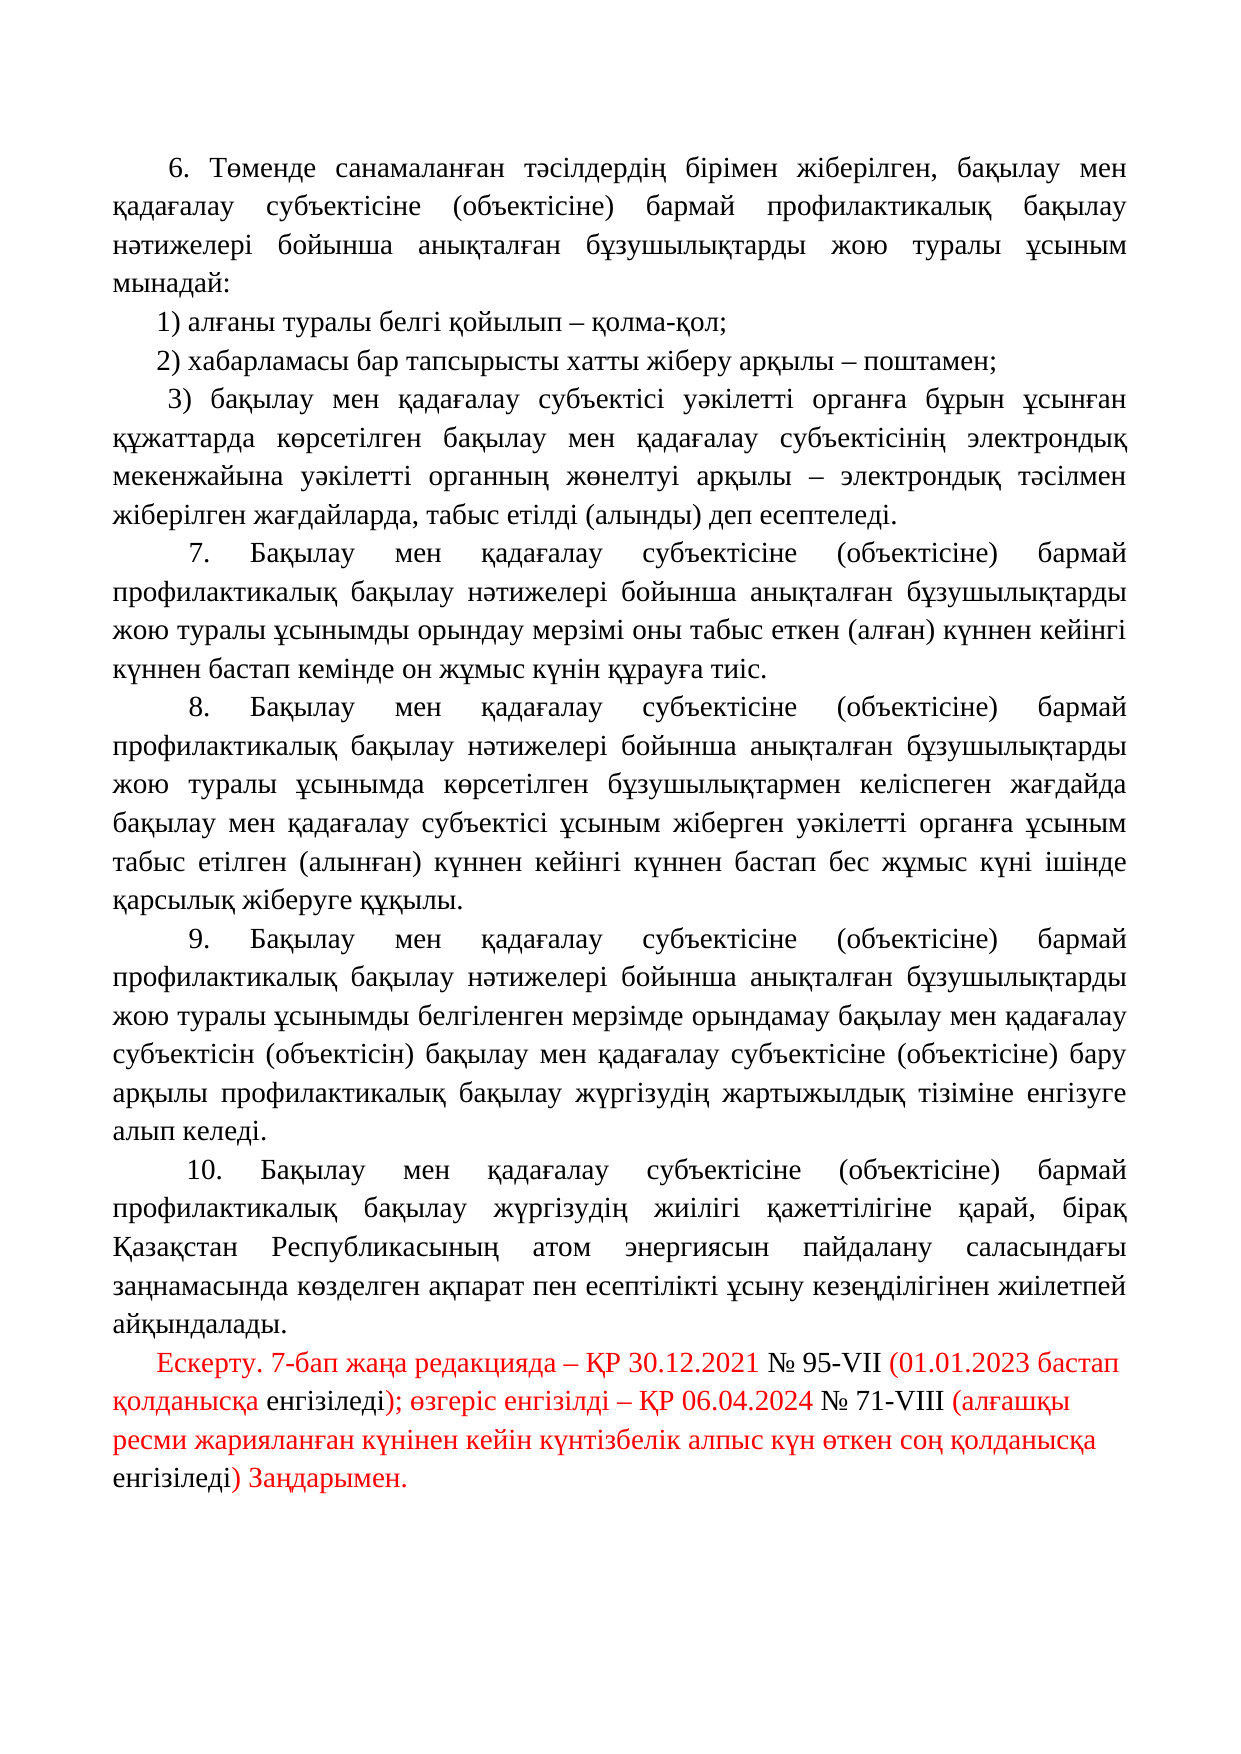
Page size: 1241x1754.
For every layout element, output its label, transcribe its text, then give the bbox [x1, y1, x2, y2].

text 10. Бақылау мен қадағалау субъектісіне (объектісіне) бармай профилактикалық бақылау жүргізудің жиілігі қажеттілігіне қарай, бірақ Қазақстан Республикасының атом энергиясын пайдалану саласындағы заңнамасында көзделген ақпарат пен есептілікті ұсыну кезеңділігінен жиілетпей айқындалады. [112, 1152, 1128, 1340]
text 6. Төменде санамаланған тәсілдердің бірімен жіберілген, бақылау мен қадағалау субъектісіне (объектісіне) бармай профилактикалық бақылау нәтижелері бойынша анықталған бұзушылықтарды жою туралы ұсыным мынадай: [112, 150, 1128, 299]
text 1) алғаны туралы белгі қойылып – қолма-қол; [112, 304, 1128, 338]
text 3) бақылау мен қадағалау субъектісі уәкілетті органға бұрын ұсынған құжаттарда көрсетілген бақылау мен қадағалау субъектісінің электрондық мекенжайына уәкілетті органның жөнелтуі арқылы – электрондық тәсілмен жіберілген жағдайларда, табыс етілді (алынды) деп есептеледі. [112, 381, 1128, 530]
text 2) хабарламасы бар тапсырысты хатты жіберу арқылы – поштамен; [112, 343, 1128, 376]
text Ескерту. 7-бап жаңа редакцияда – ҚР 30.12.2021 № 95-VII (01.01.2023 бастап қолданысқа енгізіледі); өзгеріс енгізілді – ҚР 06.04.2024 № 71-VIII (алғашқы ресми жарияланған күнінен кейін күнтізбелік алпыс күн өткен соң қолданысқа енгізіледі) Заңдарымен. [112, 1345, 1128, 1524]
text 8. Бақылау мен қадағалау субъектісіне (объектісіне) бармай профилактикалық бақылау нәтижелері бойынша анықталған бұзушылықтарды жою туралы ұсынымда көрсетілген бұзушылықтармен келіспеген жағдайда бақылау мен қадағалау субъектісі ұсыным жіберген уәкілетті органға ұсыным табыс етілген (алынған) күннен кейінгі күннен бастап бес жұмыс күні ішінде қарсылық жіберуге құқылы. [112, 689, 1128, 916]
text 7. Бақылау мен қадағалау субъектісіне (объектісіне) бармай профилактикалық бақылау нәтижелері бойынша анықталған бұзушылықтарды жою туралы ұсынымды орындау мерзімі оны табыс еткен (алған) күннен кейінгі күннен бастап кемінде он жұмыс күнін құрауға тиіс. [112, 535, 1128, 684]
text 9. Бақылау мен қадағалау субъектісіне (объектісіне) бармай профилактикалық бақылау нәтижелері бойынша анықталған бұзушылықтарды жою туралы ұсынымды белгіленген мерзімде орындамау бақылау мен қадағалау субъектісін (объектісін) бақылау мен қадағалау субъектісіне (объектісіне) бару арқылы профилактикалық бақылау жүргізудің жартыжылдық тізіміне енгізуге алып келеді. [112, 921, 1128, 1147]
